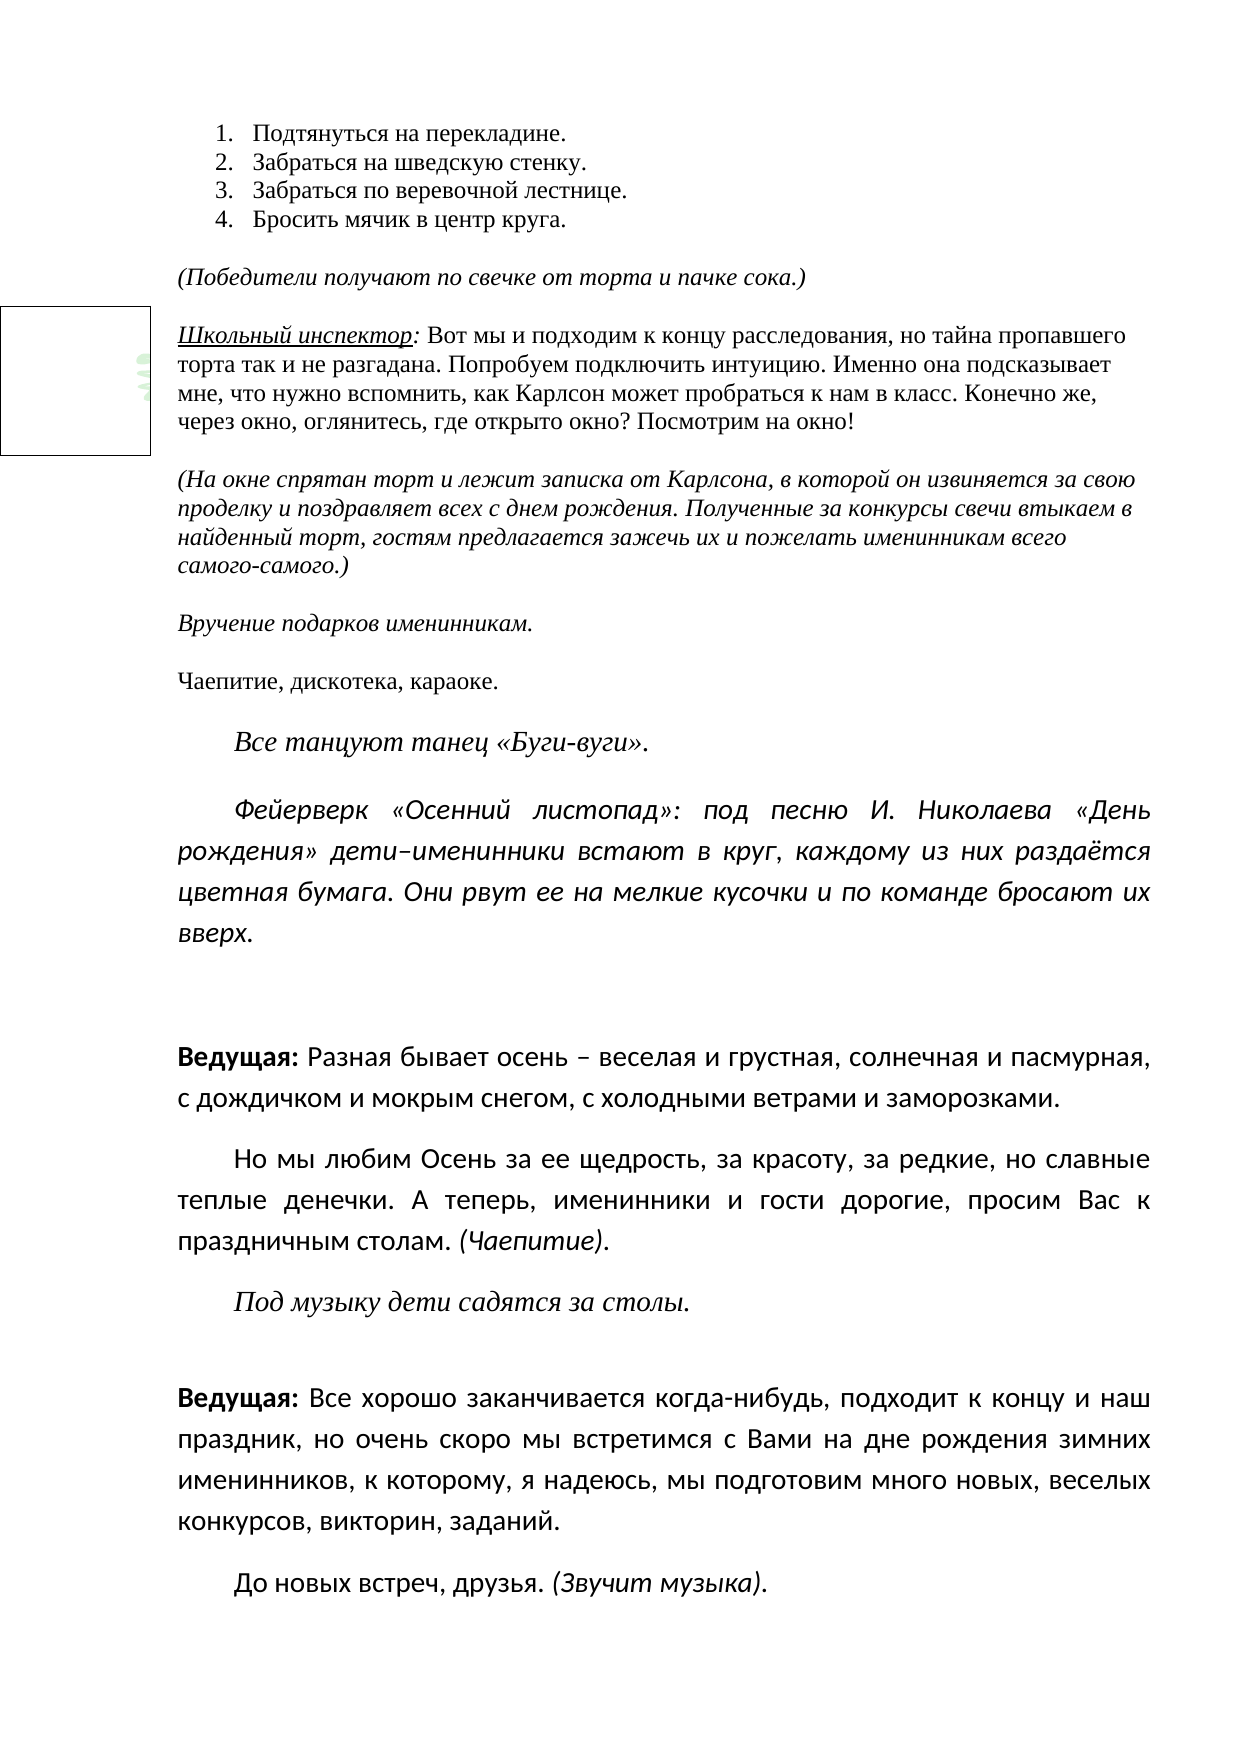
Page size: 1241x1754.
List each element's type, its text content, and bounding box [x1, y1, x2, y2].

list Забраться по веревочной лестнице. [215, 176, 1152, 204]
list Подтянуться на перекладине. [215, 118, 1152, 147]
text Все танцуют танец «Буги-вуги». [177, 724, 1152, 758]
text Но мы любим Осень за ее щедрость, за красоту, за редкие, но славные теплые денечки. А теперь, именинники и гости дорогие, просим Вас к праздничным столам. (Чаепитие). [177, 1141, 1152, 1258]
text (Победители получают по свечке от торта и пачке сока.) [177, 262, 1152, 291]
text Вручение подарков именинникам. [177, 608, 1152, 637]
list Забраться на шведскую стенку. [215, 147, 1152, 176]
text Фейерверк «Осенний листопад»: под песню И. Николаева «День рождения» дети–именинники встают в круг, каждому из них раздаётся цветная бумага. Они рвут ее на мелкие кусочки и по команде бросают их вверх. [177, 791, 1152, 950]
text Ведущая: Все хорошо заканчивается когда-нибудь, подходит к концу и наш праздник, но очень скоро мы встретимся с Вами на дне рождения зимних именинников, к которому, я надеюсь, мы подготовим много новых, веселых конкурсов, викторин, заданий. [177, 1379, 1152, 1538]
list Бросить мячик в центр круга. [215, 204, 1152, 233]
text Чаепитие, дискотека, караоке. [177, 666, 1152, 695]
text Под музыку дети садятся за столы. [177, 1284, 1152, 1318]
text (На окне спрятан торт и лежит записка от Карлсона, в которой он извиняется за свою проделку и поздравляет всех с днем рождения. Полученные за конкурсы свечи втыкаем в найденный торт, гостям предлагается зажечь их и пожелать именинникам всего самого-самого.) [177, 464, 1152, 579]
text Школьный инспектор: Вот мы и подходим к концу расследования, но тайна пропавшего торта так и не разгадана. Попробуем подключить интуицию. Именно она подсказывает мне, что нужно вспомнить, как Карлсон может пробраться к нам в класс. Конечно же, через окно, оглянитесь, где открыто окно? Посмотрим на окно! [177, 320, 1152, 435]
text До новых встреч, друзья. (Звучит музыка). [177, 1564, 1152, 1600]
text Ведущая: Разная бывает осень – веселая и грустная, солнечная и пасмурная, с дождичком и мокрым снегом, с холодными ветрами и заморозками. [177, 1038, 1152, 1114]
